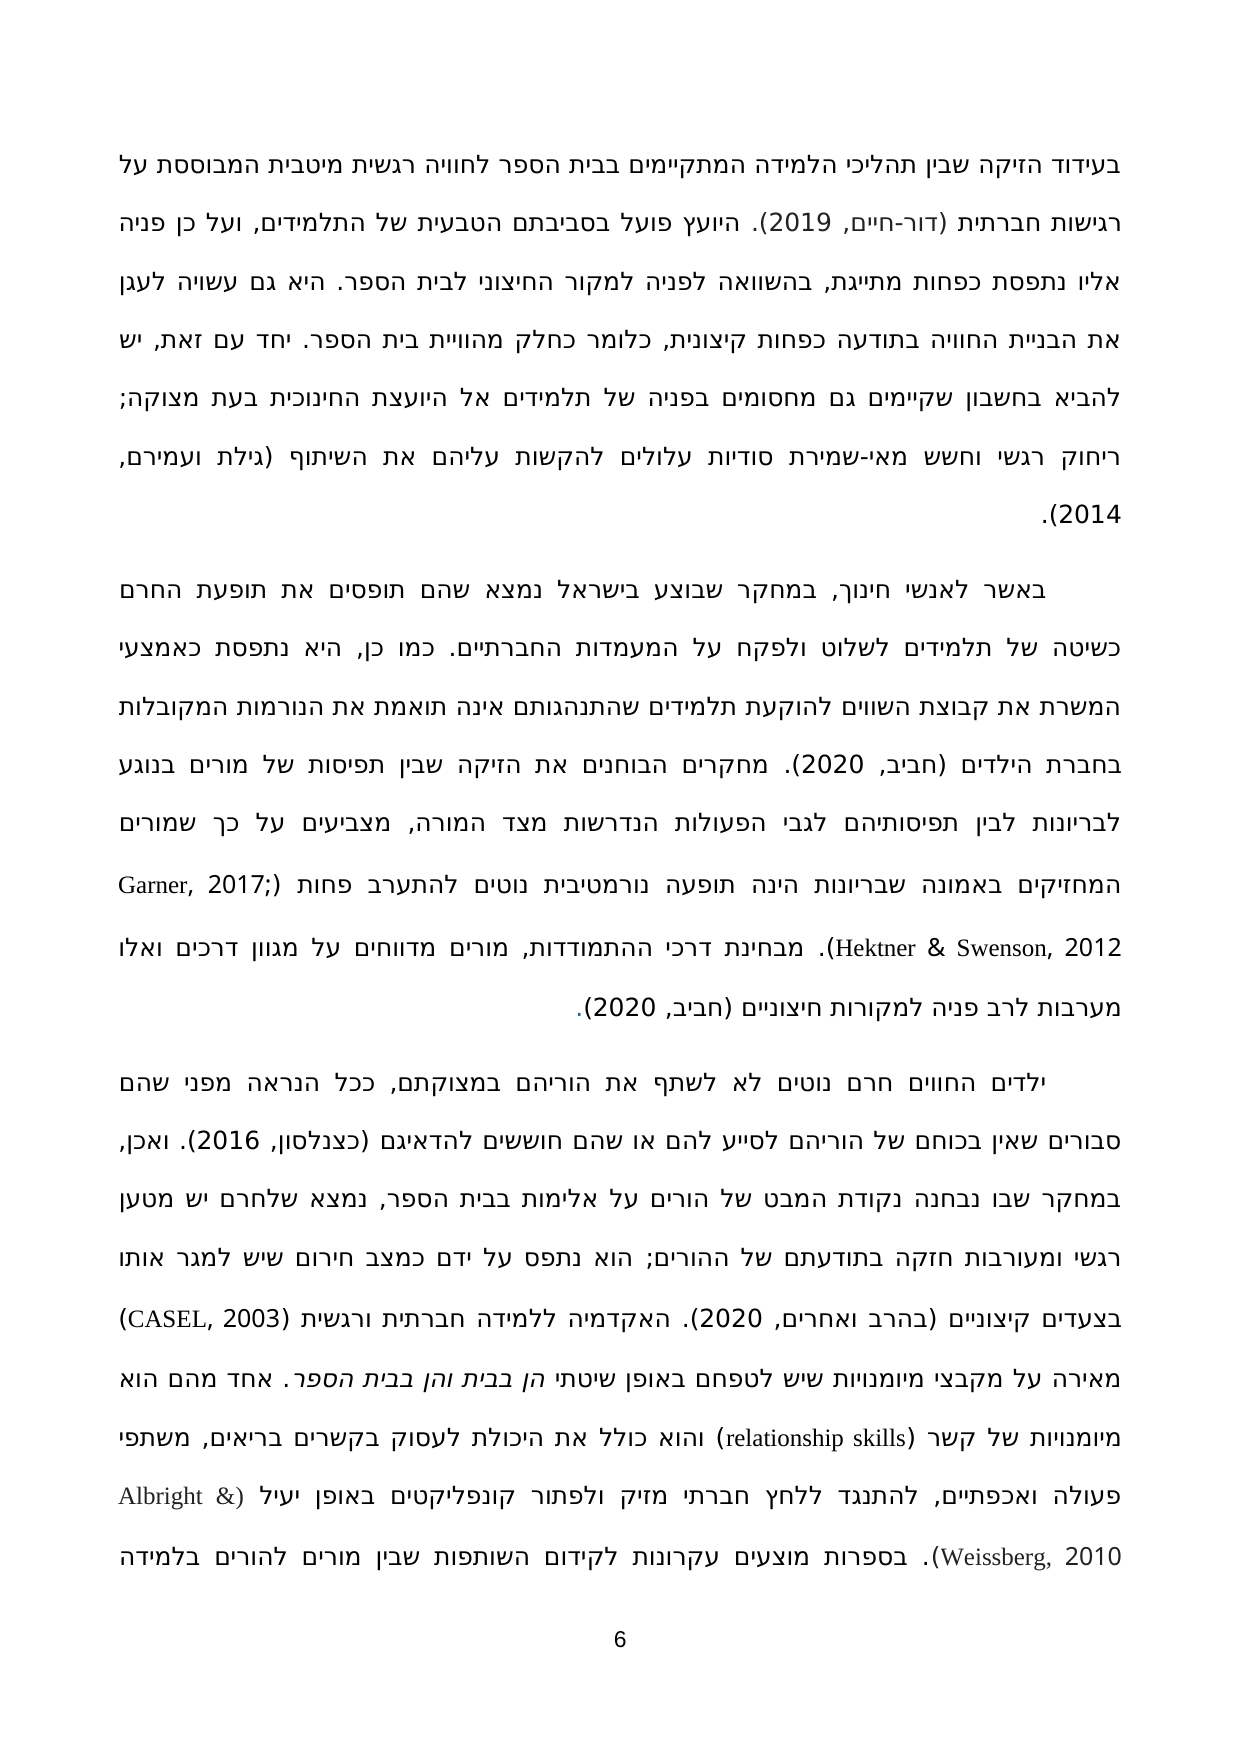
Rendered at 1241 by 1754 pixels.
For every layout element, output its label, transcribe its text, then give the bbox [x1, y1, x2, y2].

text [118, 150, 1122, 529]
text באשר לאנשי חינוך, במחקר שבוצע בישראל נמצא שהם תופסים את תופעת החרם כשיטה של תלמידים לשלוט ולפקח על המעמדות החברתיים. כמו כן, היא נתפסת כאמצעי המשרת את קבוצת השווים להוקעת תלמידים שהתנהגותם אינה תואמת את הנורמות המקובלות בחברת הילדים (חביב, 2020). מחקרים הבוחנים את הזיקה שבין תפיסות של מורים בנוגע לבריונות לבין תפיסותיהם לגבי הפעולות הנדרשות מצד המורה, מצביעים על כך שמורים המחזיקים באמונה שבריונות הינה תופעה נורמטיבית נוטים להתערב פחות (Garner, 2017; Hektner & Swenson, 2012). מבחינת דרכי ההתמודדות, מורים מדווחים על מגוון דרכים ואלו מערבות לרב פניה למקורות חיצוניים (חביב, 2020). [118, 575, 1122, 1022]
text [118, 1068, 1122, 1573]
